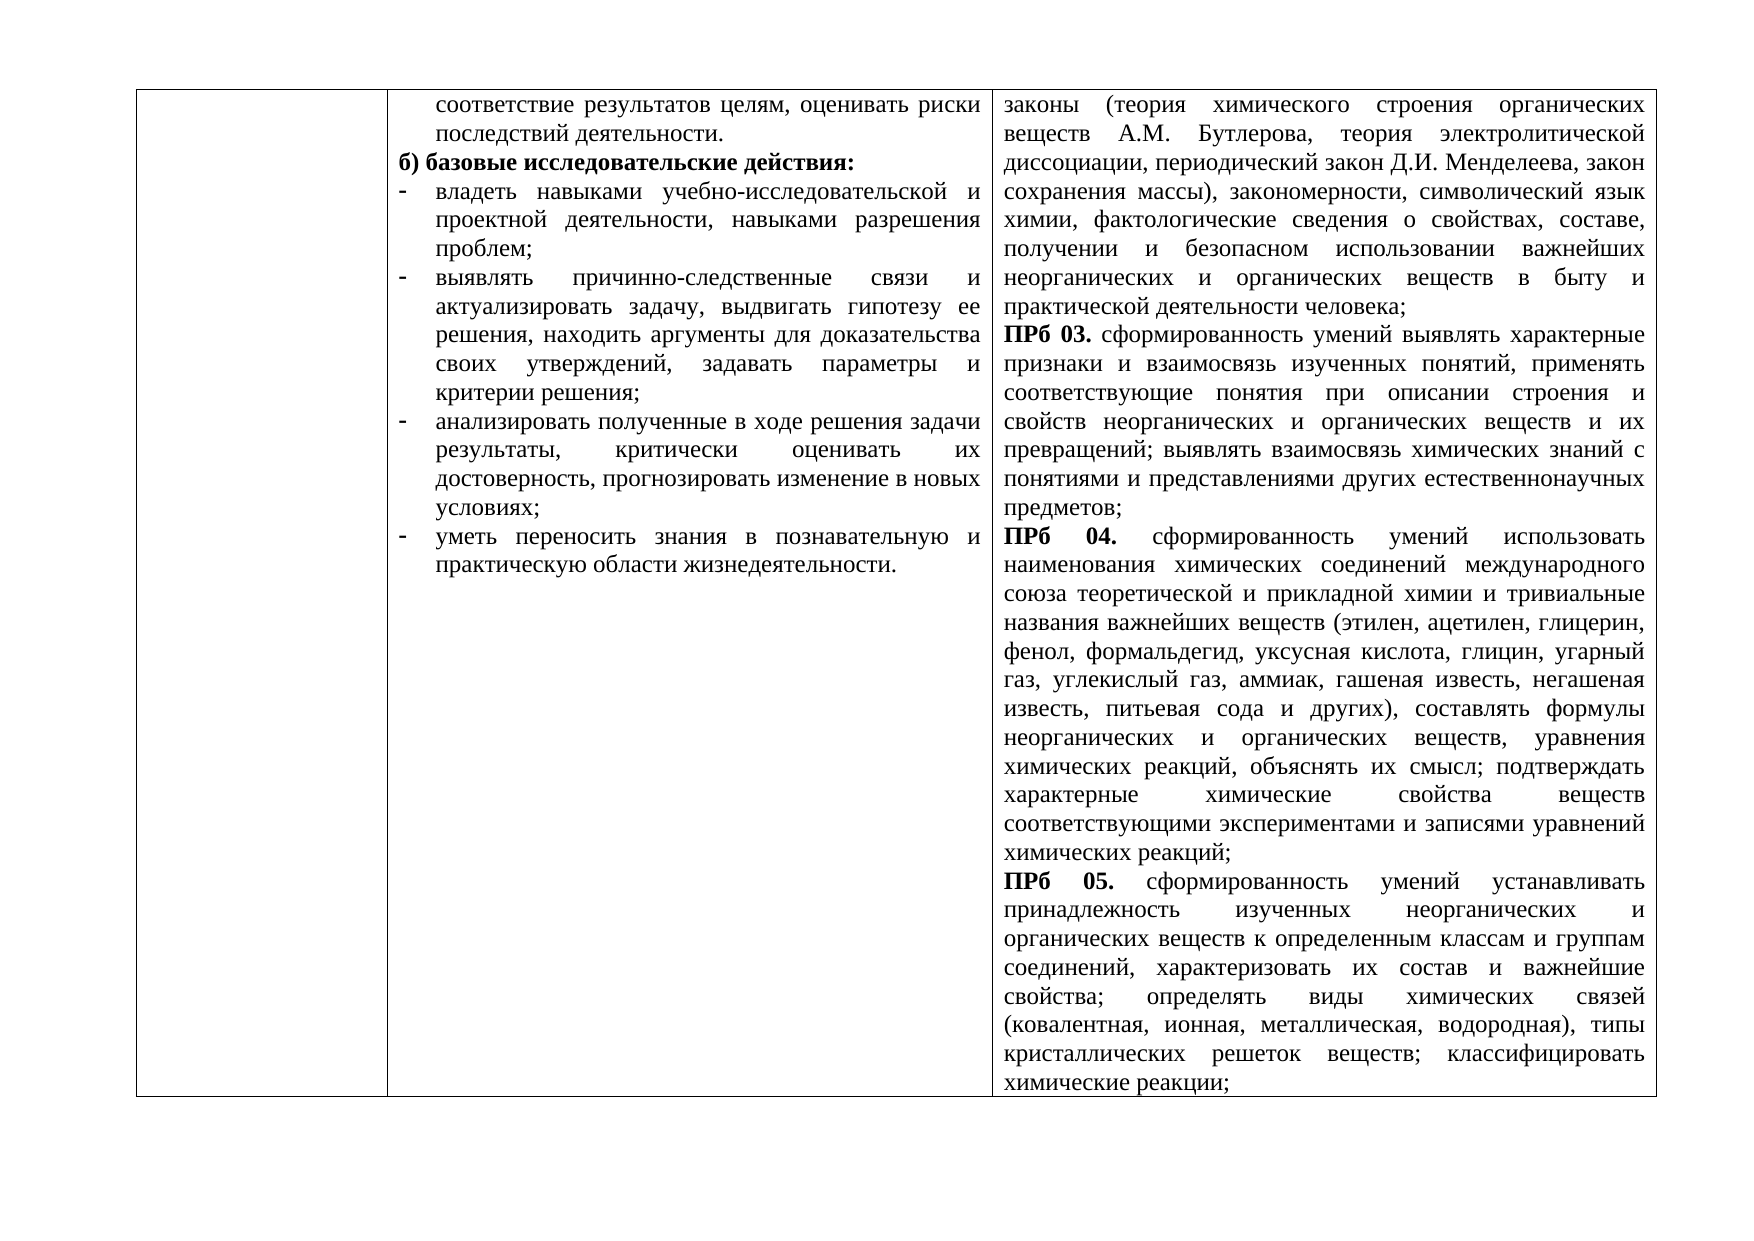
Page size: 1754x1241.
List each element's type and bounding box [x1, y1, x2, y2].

table_cell [137, 90, 387, 1096]
table_cell [993, 90, 1656, 1096]
table_cell [388, 90, 992, 1096]
